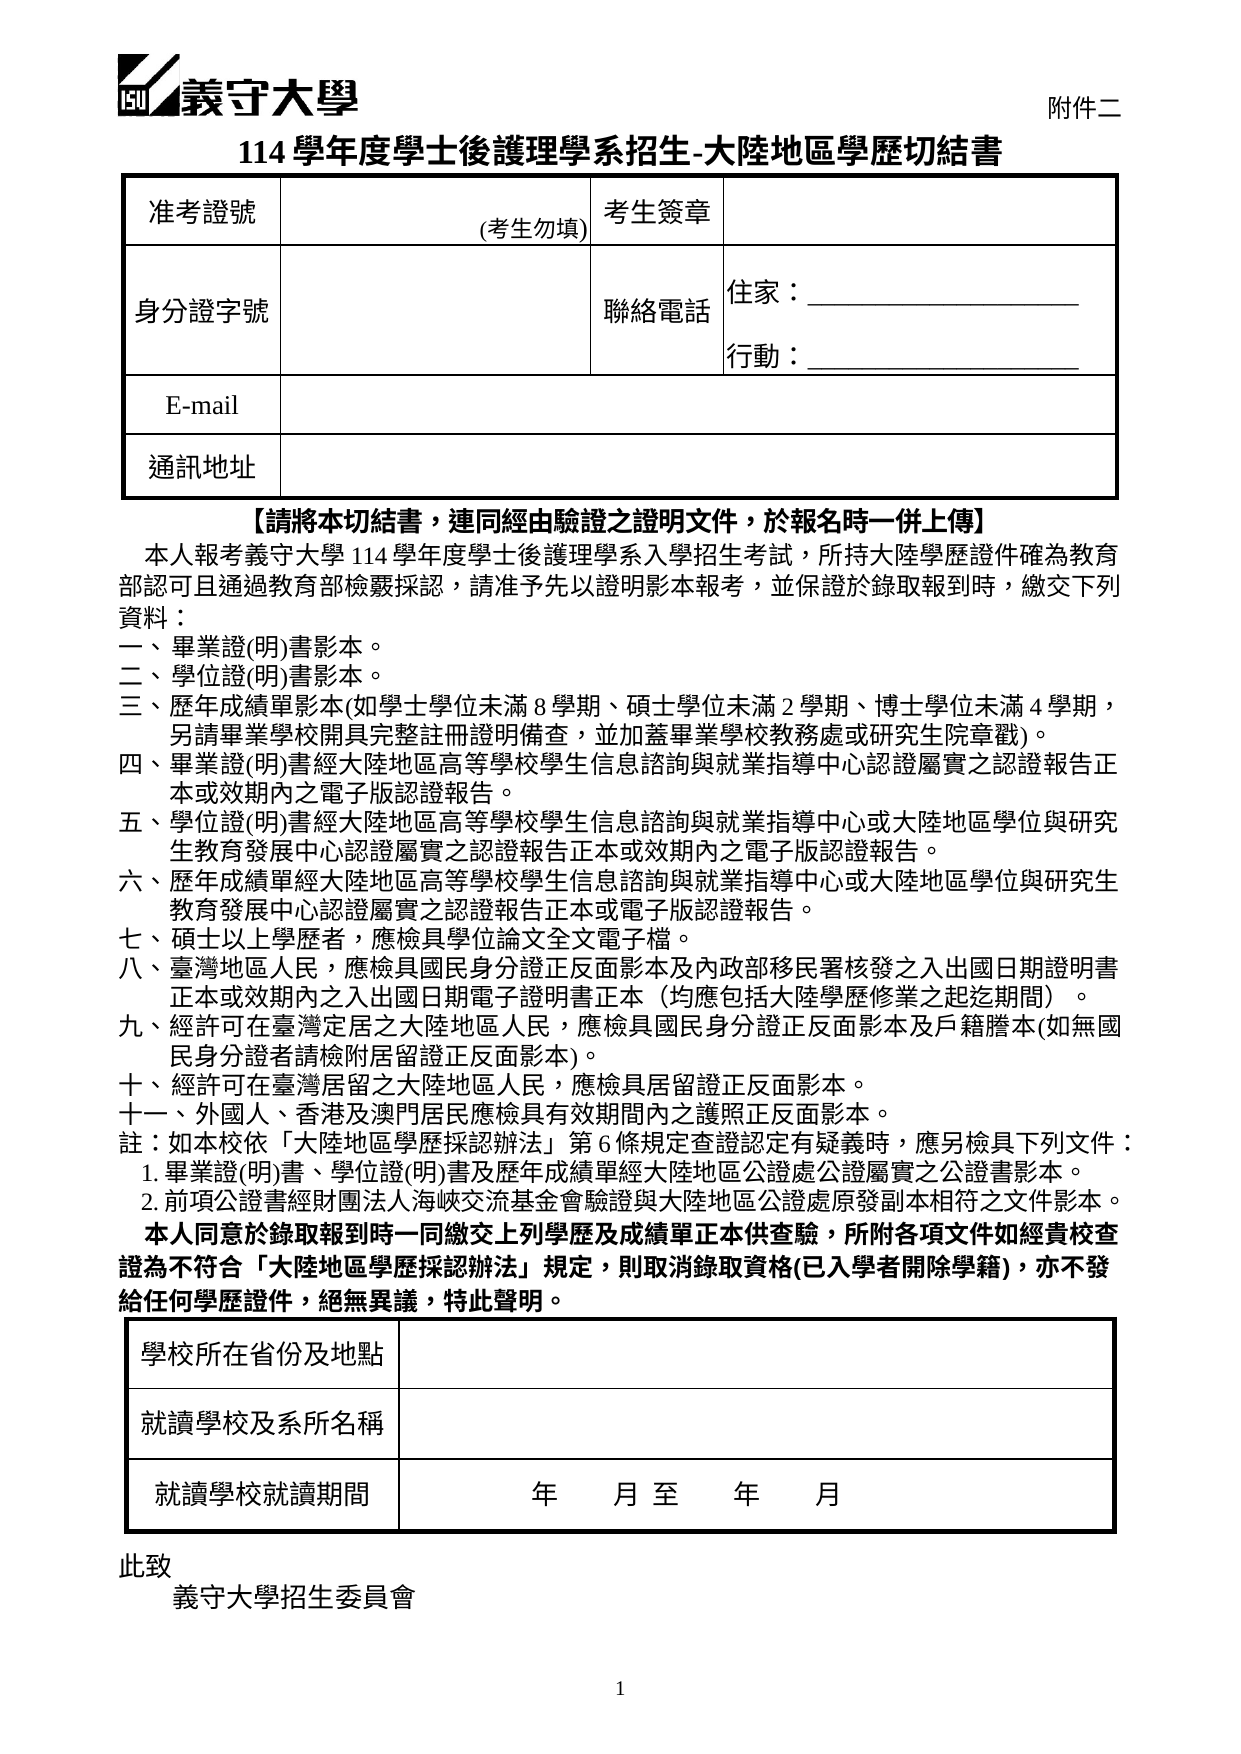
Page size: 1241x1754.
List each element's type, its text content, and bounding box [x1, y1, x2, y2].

table_header [400, 1321, 1112, 1387]
table_cell [281, 376, 1115, 433]
table_cell [281, 435, 1115, 496]
table_cell 就讀學校就讀期間 [129, 1460, 398, 1529]
table_header [724, 178, 1115, 244]
text 此致 [118, 1546, 1122, 1584]
text 114學年度學士後護理學系招生-大陸地區學歷切結書 [118, 125, 1122, 173]
picture [181, 78, 358, 89]
table_cell 就讀學校及系所名稱 [129, 1389, 398, 1458]
text 本人報考義守大學114學年度學士後護理學系入學招生考試，所持大陸學歷證件確為教育部認可且通過教育部檢覈採認，請准予先以證明影本報考，並保證於錄取報到時，繳交下列資料： [118, 539, 1122, 633]
table_cell 年 月 至 年 月 [400, 1460, 1112, 1529]
table_header 准考證號 [126, 178, 280, 244]
list 經許可在臺灣居留之大陸地區人民，應檢具居留證正反面影本。 [118, 1071, 1122, 1100]
list 臺灣地區人民，應檢具國民身分證正反面影本及內政部移民署核發之入出國日期證明書正本或效期內之入出國日期電子證明書正本（均應包括大陸學歷修業之起迄期間）。 [118, 954, 1122, 1012]
text 附件二 [81, 89, 1122, 125]
table_cell 身分證字號 [126, 246, 280, 374]
table_cell [281, 246, 590, 374]
list 外國人、香港及澳門居民應檢具有效期間內之護照正反面影本。 [118, 1100, 1122, 1129]
text 【請將本切結書，連同經由驗證之證明文件，於報名時一併上傳】 [118, 500, 1122, 539]
text 本人同意於錄取報到時一同繳交上列學歷及成績單正本供查驗，所附各項文件如經貴校查證為不符合「大陸地區學歷採認辦法」規定，則取消錄取資格(已入學者開除學籍)，亦不發給任何學歷證件，絕無異議，特此聲明。 [118, 1217, 1122, 1317]
list 學位證(明)書影本。 [118, 662, 1122, 692]
list 碩士以上學歷者，應檢具學位論文全文電子檔。 [118, 925, 1122, 954]
picture [117, 53, 180, 116]
table_header (考生勿填) [281, 178, 590, 244]
table_cell 聯絡電話 [591, 246, 723, 374]
list 學位證(明)書經大陸地區高等學校學生信息諮詢與就業指導中心或大陸地區學位與研究生教育發展中心認證屬實之認證報告正本或效期內之電子版認證報告。 [118, 808, 1122, 867]
table_header 學校所在省份及地點 [129, 1321, 398, 1387]
table_cell E-mail [126, 376, 280, 433]
table_cell 住家：____________________ 行動：____________________ [724, 246, 1115, 374]
list 歷年成績單影本(如學士學位未滿8學期、碩士學位未滿2學期、博士學位未滿4學期，另請畢業學校開具完整註冊證明備查，並加蓋畢業學校教務處或研究生院章戳)。 [118, 692, 1122, 750]
list 畢業證(明)書、學位證(明)書及歷年成績單經大陸地區公證處公證屬實之公證書影本。 [141, 1158, 1122, 1187]
list 前項公證書經財團法人海峽交流基金會驗證與大陸地區公證處原發副本相符之文件影本。 [141, 1187, 1122, 1217]
table_cell 通訊地址 [126, 435, 280, 496]
text 註：如本校依「大陸地區學歷採認辦法」第6條規定查證認定有疑義時，應另檢具下列文件： [118, 1129, 1122, 1158]
table_cell [400, 1389, 1112, 1458]
list 歷年成績單經大陸地區高等學校學生信息諮詢與就業指導中心或大陸地區學位與研究生教育發展中心認證屬實之認證報告正本或電子版認證報告。 [118, 867, 1122, 925]
list 經許可在臺灣定居之大陸地區人民，應檢具國民身分證正反面影本及戶籍謄本(如無國民身分證者請檢附居留證正反面影本)。 [118, 1012, 1122, 1071]
list 畢業證(明)書影本。 [118, 633, 1122, 662]
text 義守大學招生委員會 [118, 1584, 1122, 1613]
list 畢業證(明)書經大陸地區高等學校學生信息諮詢與就業指導中心認證屬實之認證報告正本或效期內之電子版認證報告。 [118, 750, 1122, 808]
table_header 考生簽章 [591, 178, 723, 244]
